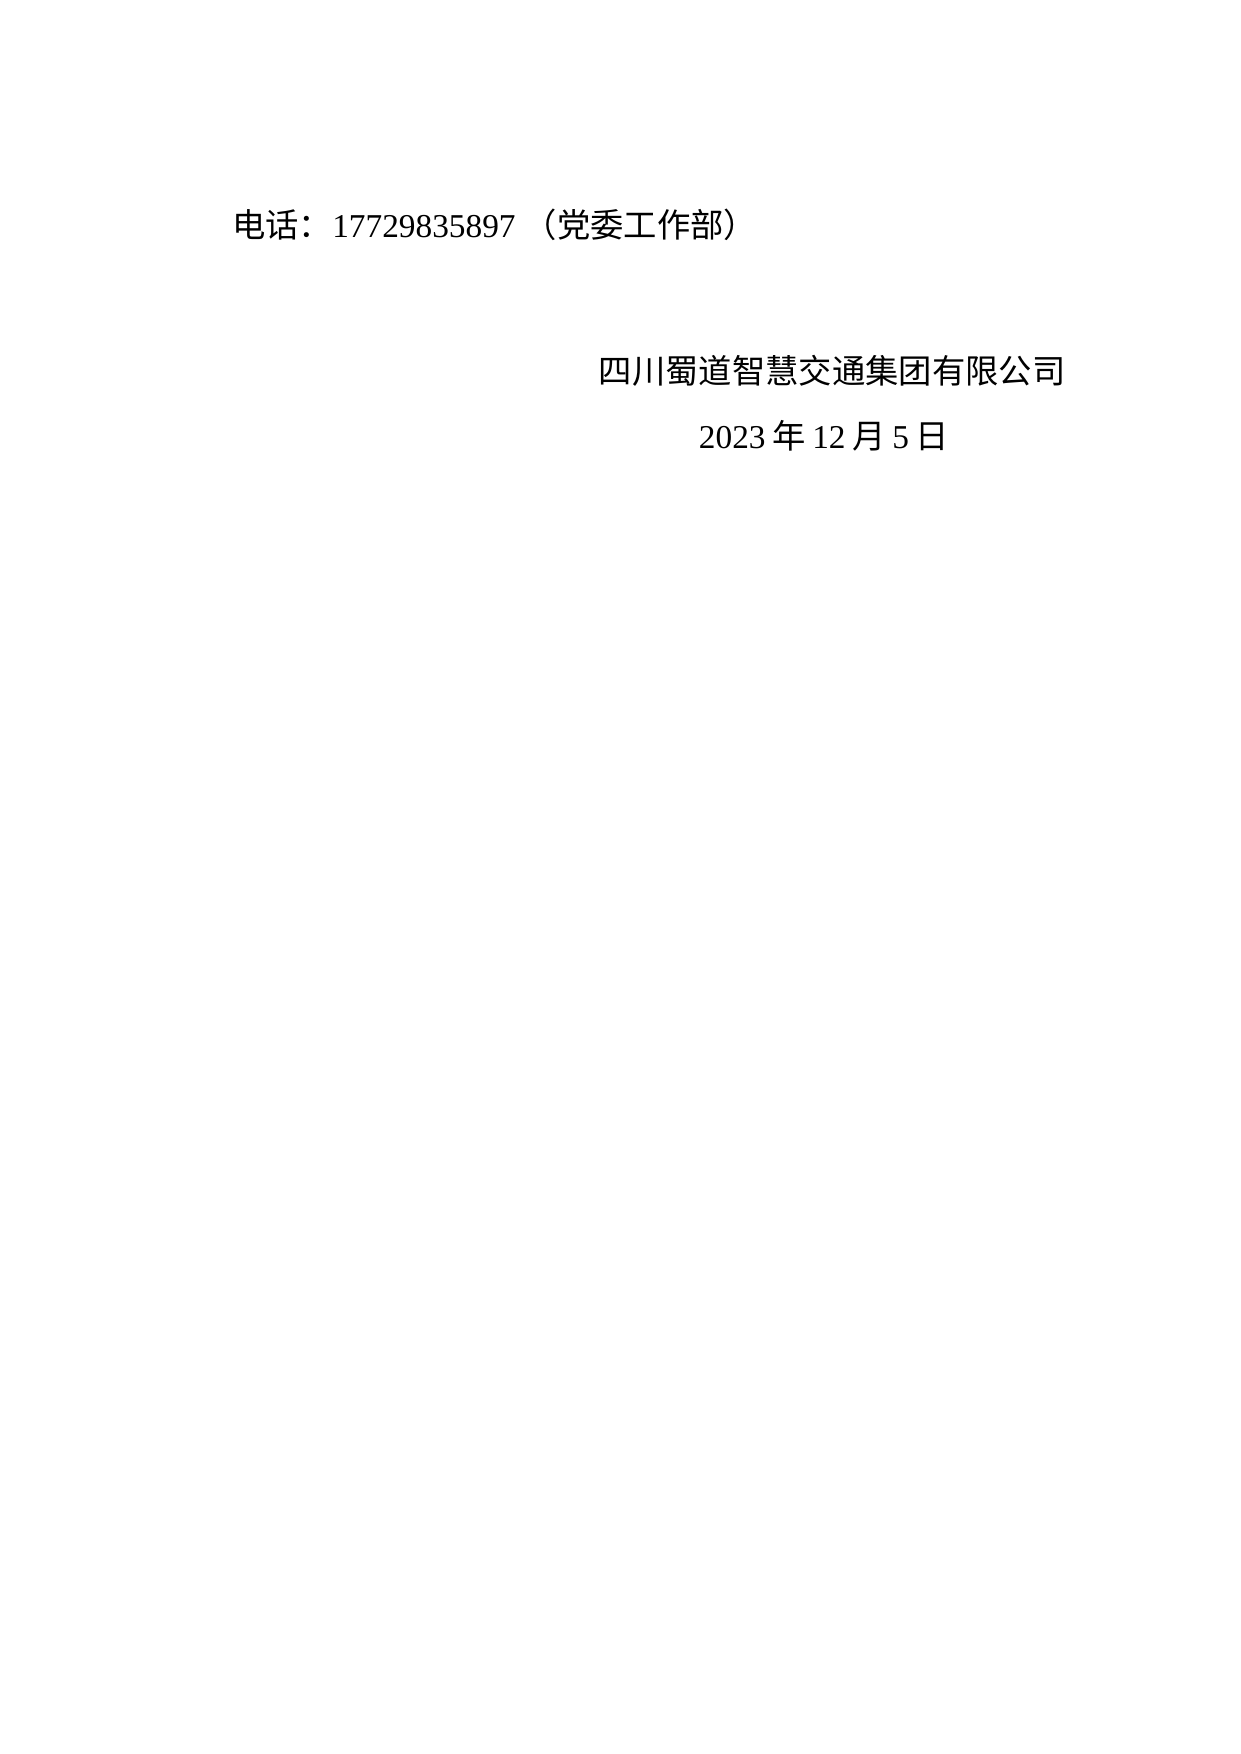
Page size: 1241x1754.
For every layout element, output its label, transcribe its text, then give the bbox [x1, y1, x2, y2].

text 四川蜀道智慧交通集团有限公司 [165, 336, 1087, 401]
text 2023年12月5日 [165, 401, 1087, 466]
text 电话：17729835897 （党委工作部） [165, 190, 1087, 255]
